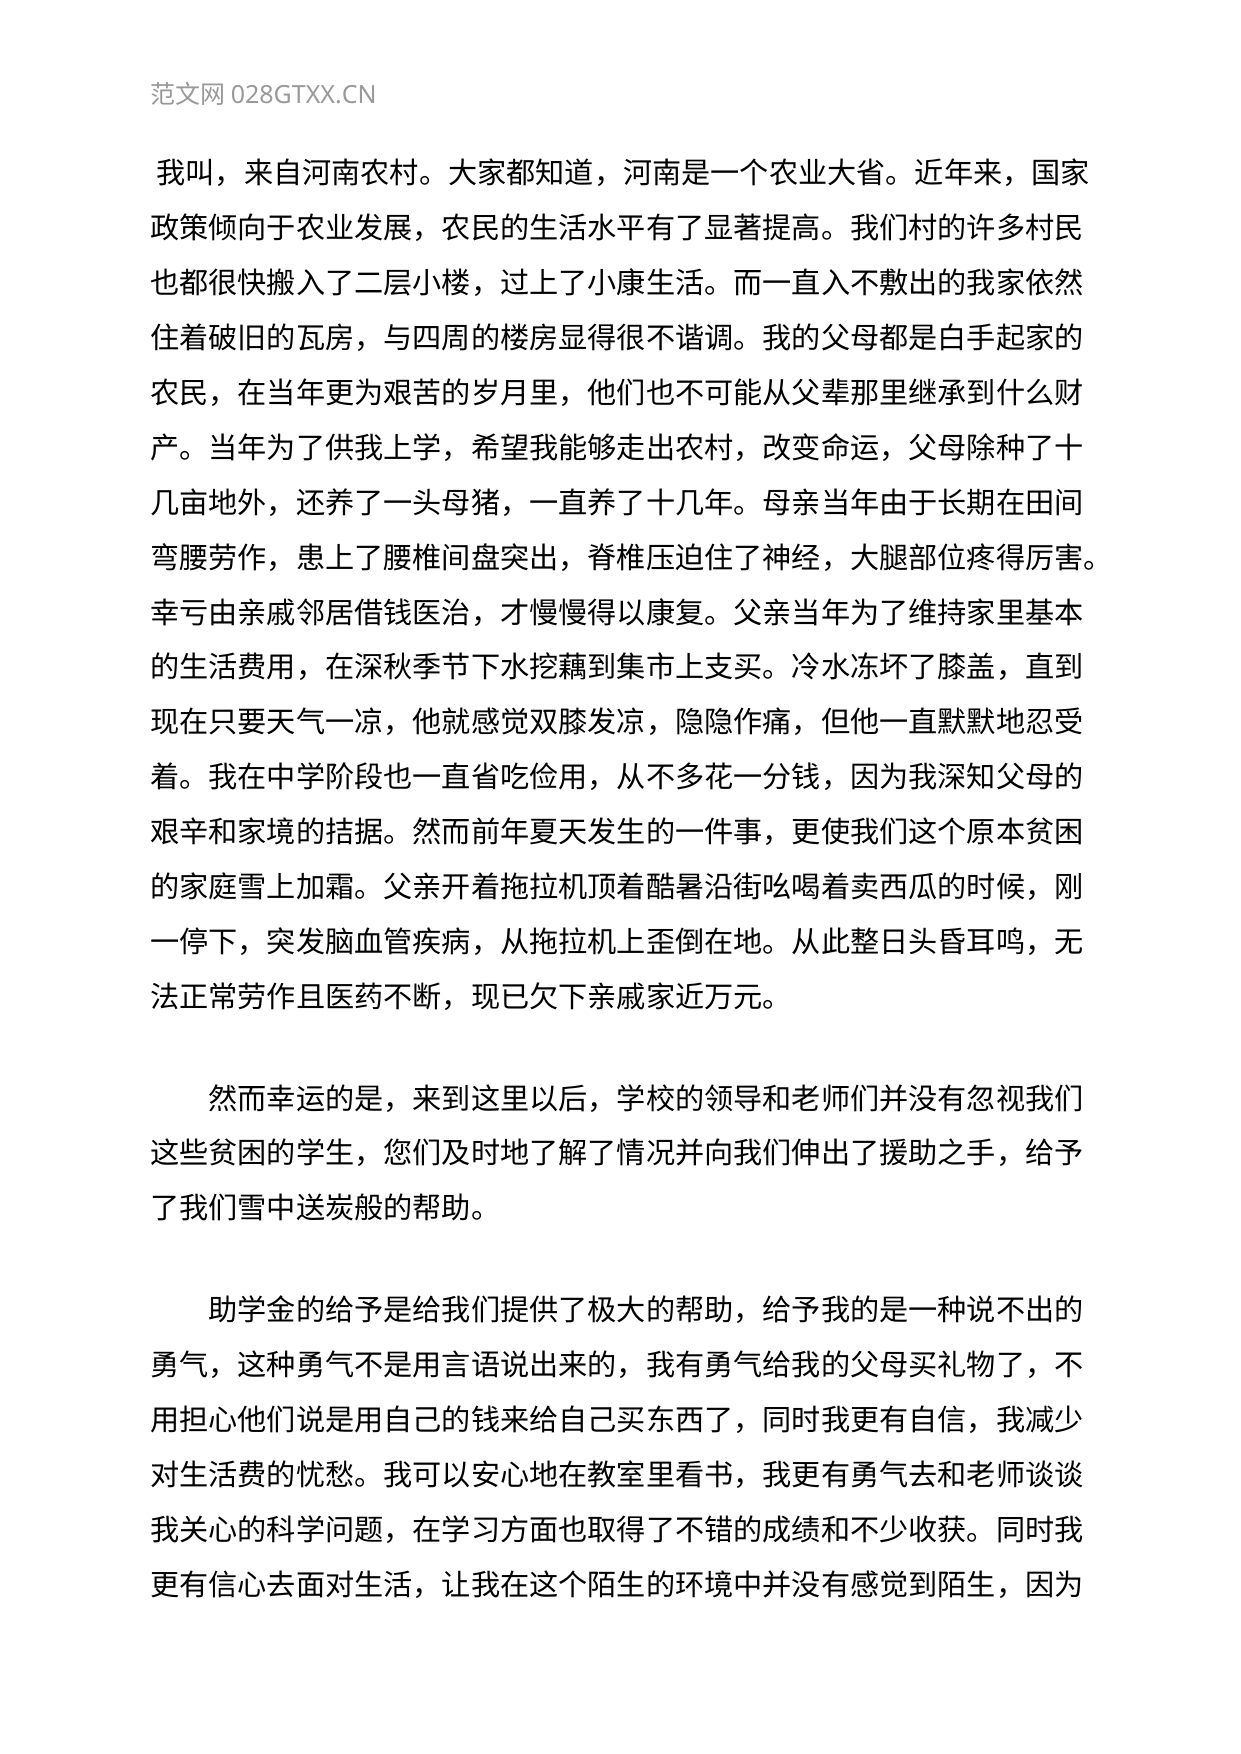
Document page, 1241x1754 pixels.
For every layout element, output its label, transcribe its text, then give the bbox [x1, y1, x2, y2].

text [150, 150, 1090, 1016]
text 然而幸运的是，来到这里以后，学校的领导和老师们并没有忽视我们这些贫困的学生，您们及时地了解了情况并向我们伸出了援助之手，给予了我们雪中送炭般的帮助。 [150, 1075, 1090, 1227]
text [150, 1287, 1090, 1603]
